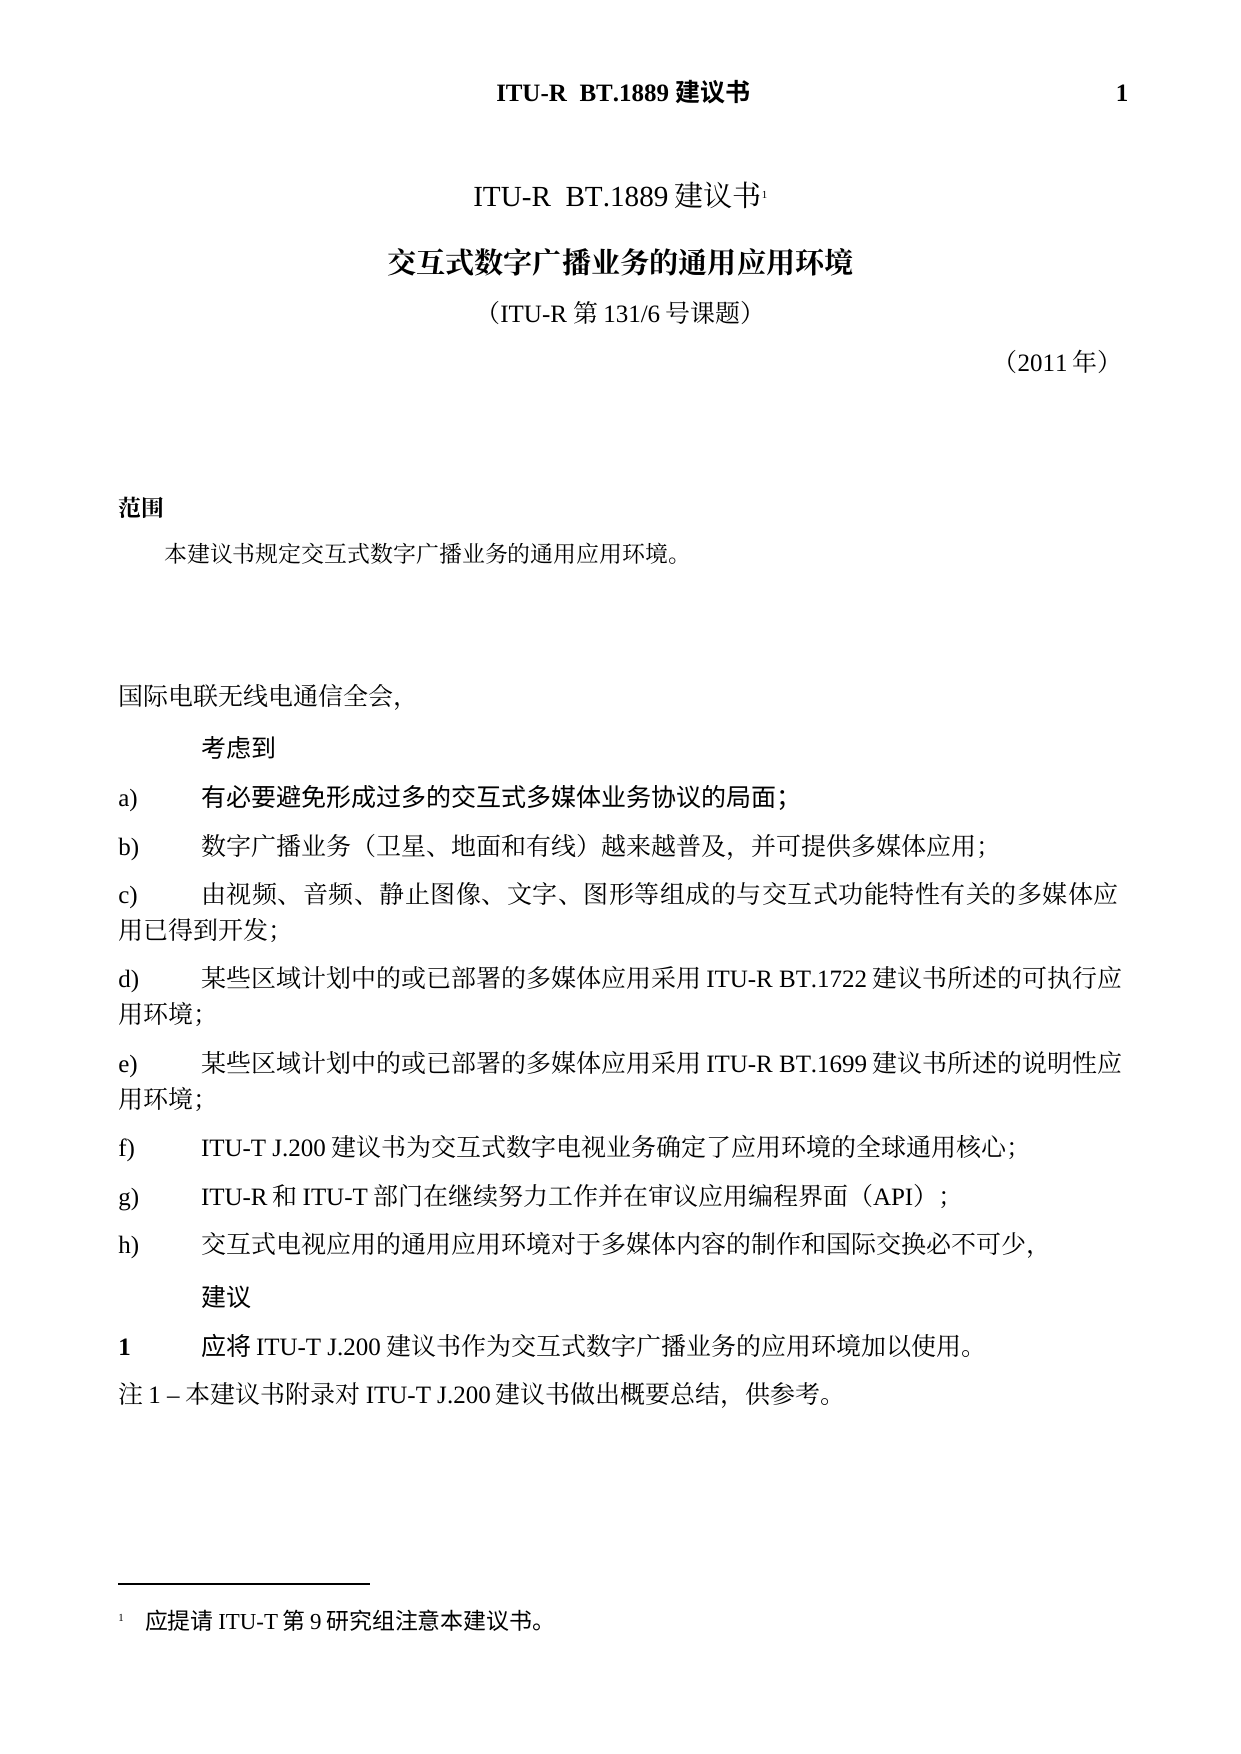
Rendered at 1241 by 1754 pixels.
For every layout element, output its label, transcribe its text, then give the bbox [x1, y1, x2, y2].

subtitle 国际电联无线电通信全会， [118, 676, 1122, 712]
text （ITU-R 第131/6号课题） [118, 294, 1122, 330]
subtitle 范围 [118, 490, 1122, 523]
text c) 由视频、音频、静止图像、文字、图形等组成的与交互式功能特性有关的多媒体应用已得到开发； [118, 875, 1122, 947]
text e) 某些区域计划中的或已部署的多媒体应用采用ITU-R BT.1699建议书所述的说明性应用环境； [118, 1043, 1122, 1115]
text b) 数字广播业务（卫星、地面和有线）越来越普及，并可提供多媒体应用； [118, 826, 1122, 862]
text 考虑到 [201, 729, 1122, 765]
text d) 某些区域计划中的或已部署的多媒体应用采用ITU-R BT.1722建议书所述的可执行应用环境； [118, 959, 1122, 1031]
text ITU-R BT.1889建议书 [118, 173, 1122, 214]
text f) ITU-T J.200建议书为交互式数字电视业务确定了应用环境的全球通用核心； [118, 1128, 1122, 1164]
text 建议 [201, 1277, 1122, 1314]
text 1 应将ITU-T J.200建议书作为交互式数字广播业务的应用环境加以使用。 [118, 1326, 1122, 1362]
text a) 有必要避免形成过多的交互式多媒体业务协议的局面； [118, 778, 1122, 814]
text （2011年） [118, 342, 1122, 378]
text 注1 – 本建议书附录对ITU-T J.200建议书做出概要总结，供参考。 [118, 1375, 1122, 1411]
title 交互式数字广播业务的通用应用环境 [118, 239, 1122, 281]
text g) ITU-R和ITU-T部门在继续努力工作并在审议应用编程界面（API）； [118, 1176, 1122, 1212]
text 本建议书规定交互式数字广播业务的通用应用环境。 [118, 536, 1122, 569]
text h) 交互式电视应用的通用应用环境对于多媒体内容的制作和国际交换必不可少， [118, 1225, 1122, 1261]
